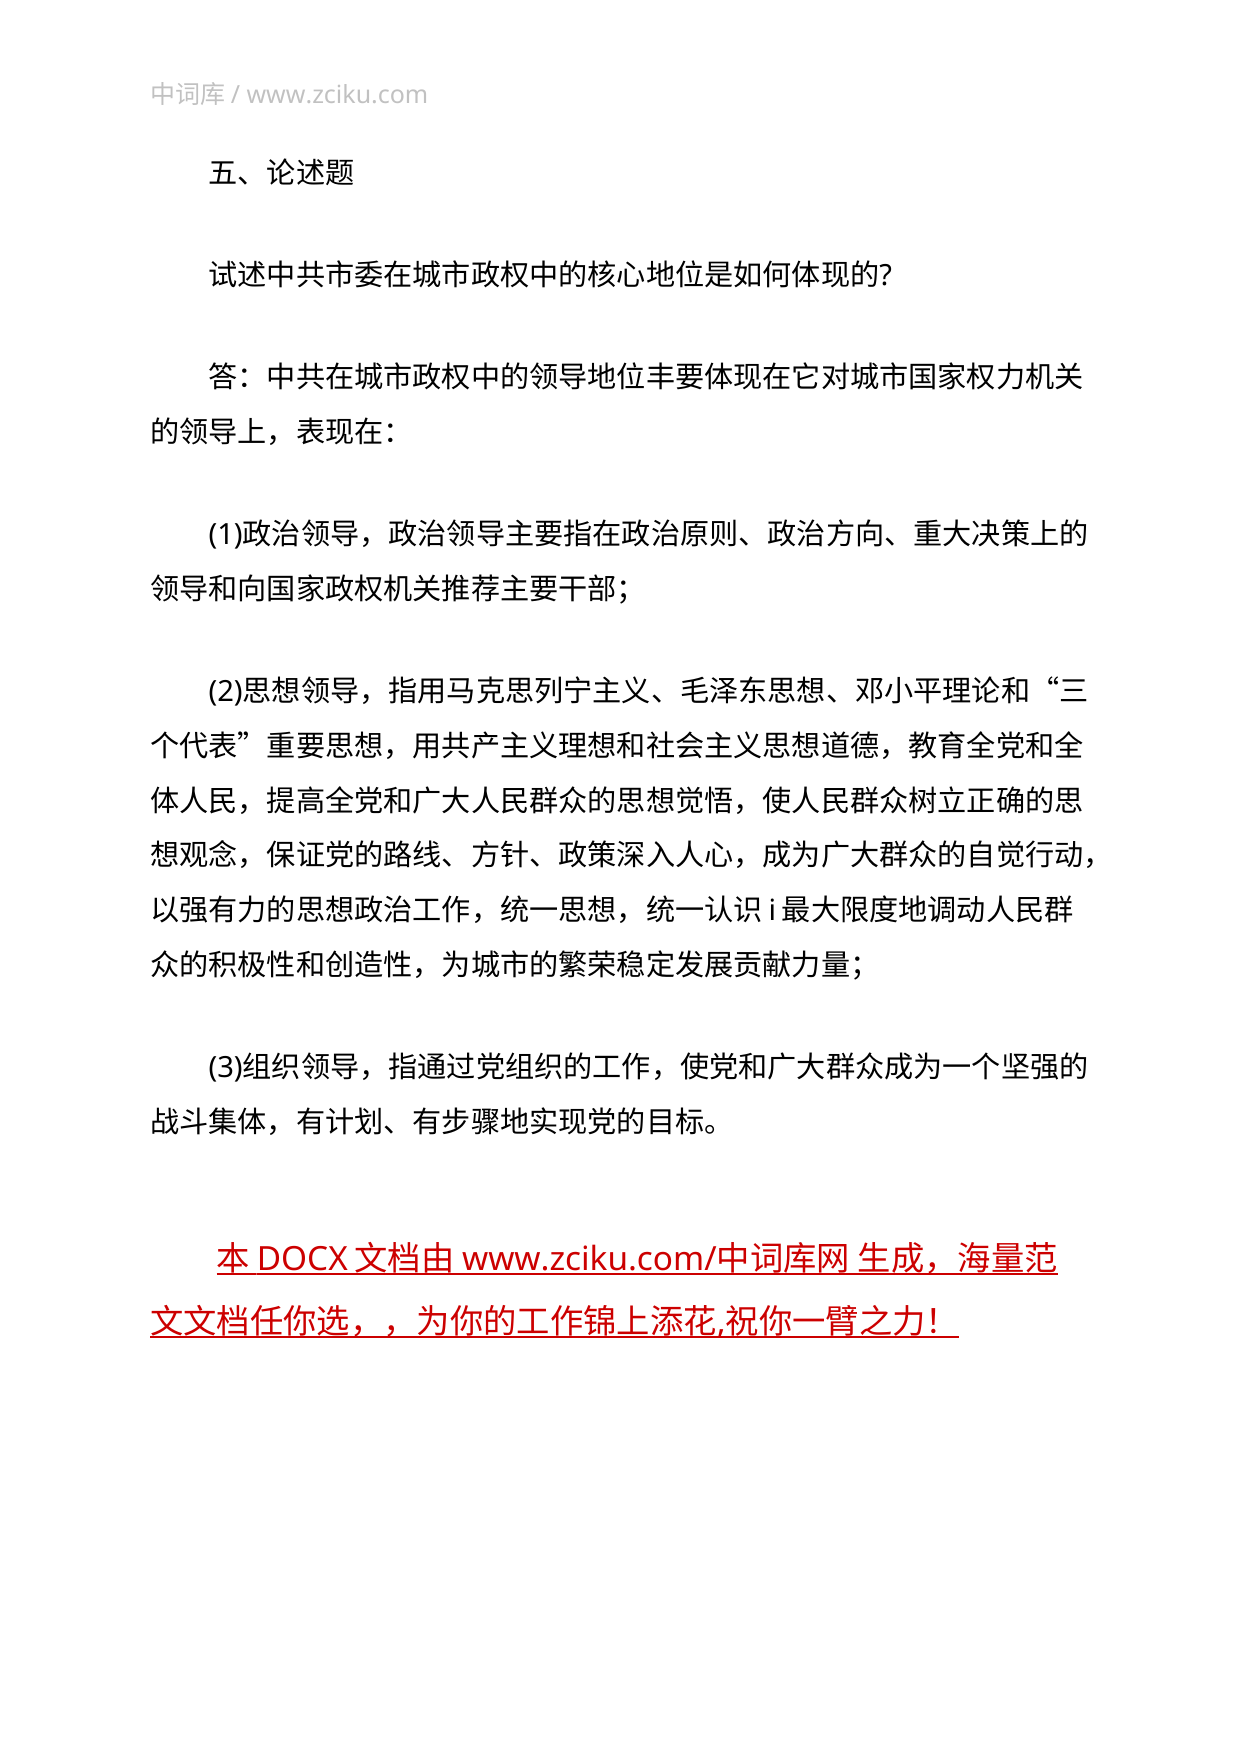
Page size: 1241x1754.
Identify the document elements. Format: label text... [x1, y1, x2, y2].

text (1)政治领导，政治领导主要指在政治原则、政治方向、重大决策上的领导和向国家政权机关推荐主要干部； [150, 510, 1090, 608]
text 试述中共市委在城市政权中的核心地位是如何体现的? [150, 252, 1090, 294]
text 本DOCX文档由 www.zciku.com/中词库网 生成，海量范文文档任你选，，为你的工作锦上添花,祝你一臂之力！ [150, 1232, 1090, 1343]
text (2)思想领导，指用马克思列宁主义、毛泽东思想、邓小平理论和“三个代表”重要思想，用共产主义理想和社会主义思想道德，教育全党和全体人民，提高全党和广大人民群众的思想觉悟，使人民群众树立正确的思想观念，保证党的路线、方针、政策深入人心，成为广大群众的自觉行动，以强有力的思想政治工作，统一思想，统一认识i最大限度地调动人民群众的积极性和创造性，为城市的繁荣稳定发展贡献力量； [150, 667, 1090, 984]
text 答：中共在城市政权中的领导地位丰要体现在它对城市国家权力机关的领导上，表现在： [150, 354, 1090, 451]
text 五、论述题 [150, 150, 1090, 192]
text (3)组织领导，指通过党组织的工作，使党和广大群众成为一个坚强的战斗集体，有计划、有步骤地实现党的目标。 [150, 1044, 1090, 1141]
